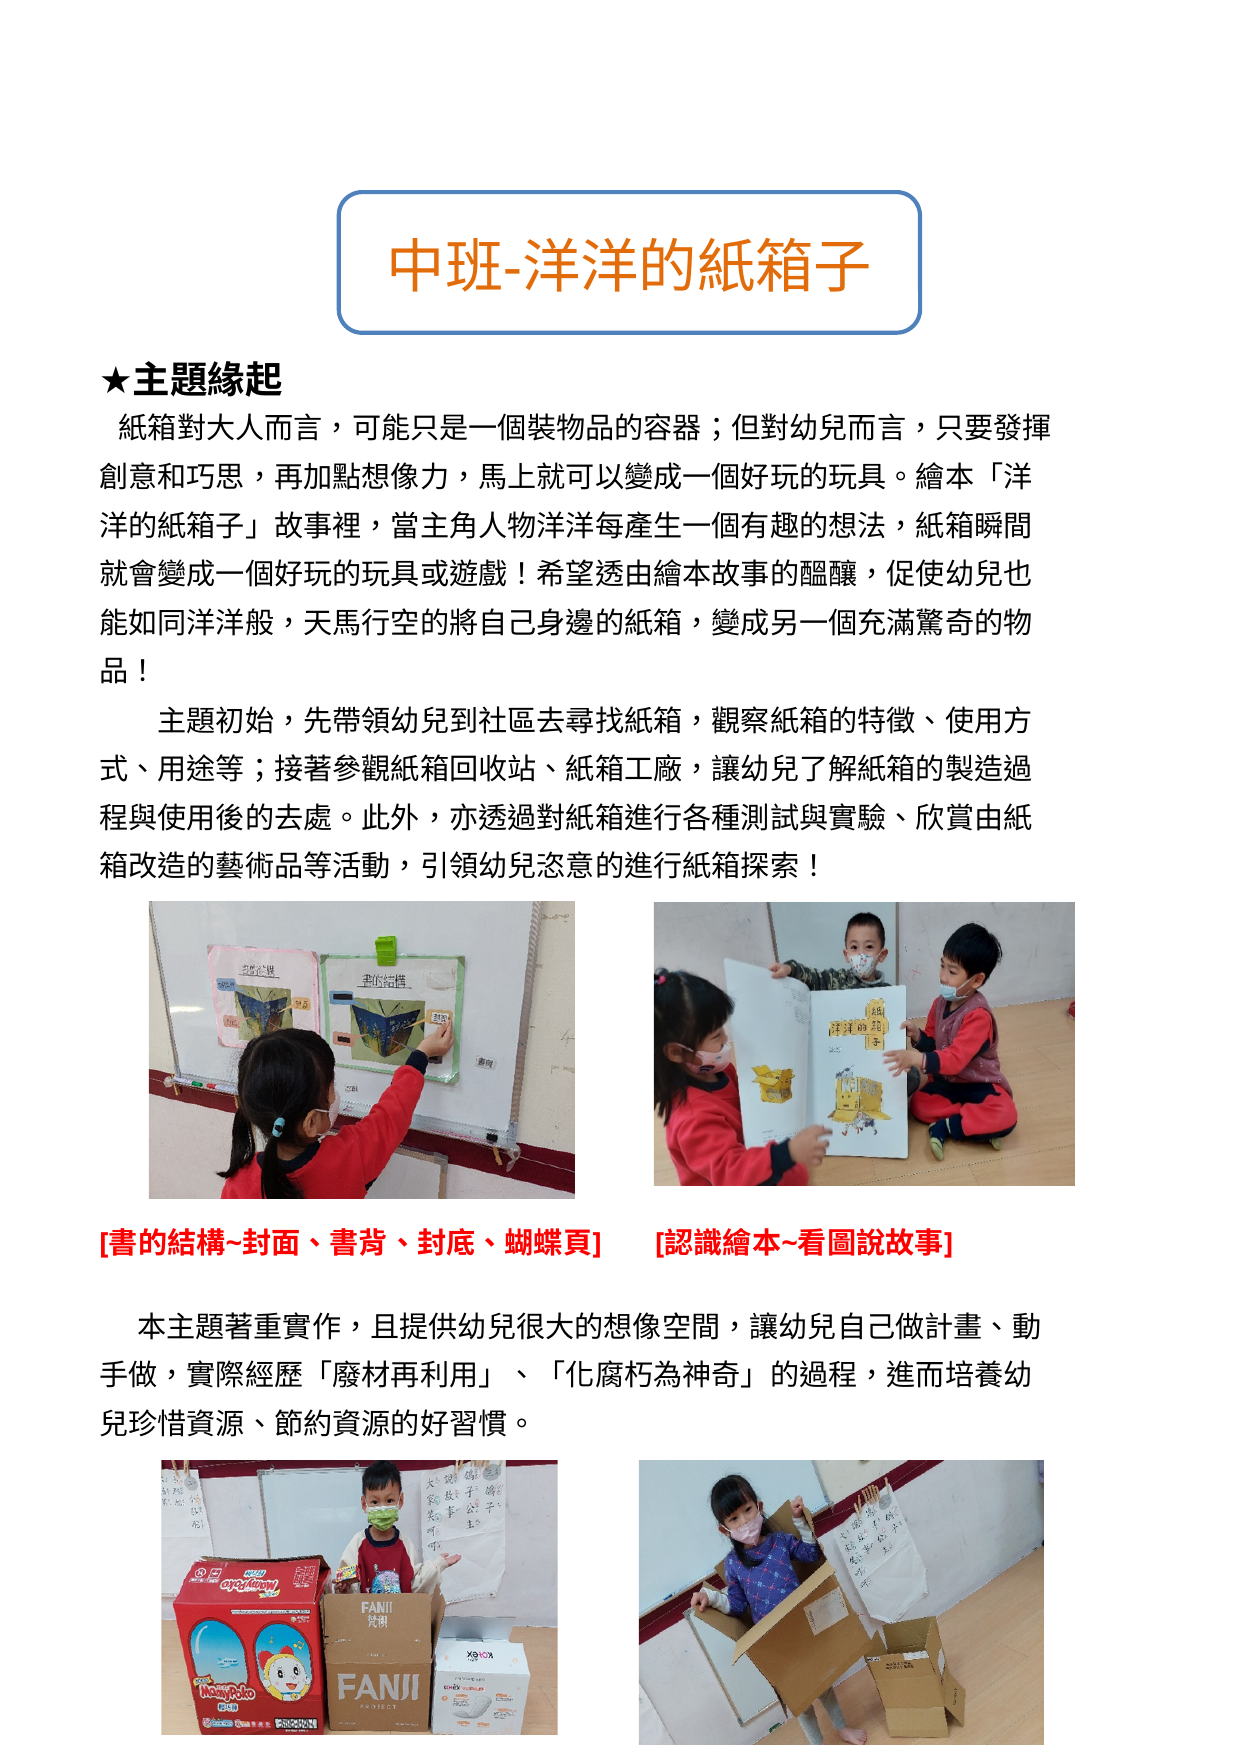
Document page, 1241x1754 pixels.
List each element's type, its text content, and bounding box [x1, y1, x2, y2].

picture [653, 902, 1075, 1186]
text 本主題著重實作，且提供幼兒很大的想像空間，讓幼兒自己做計畫、動手做，實際經歷「廢材再利用」、「化腐朽為神奇」的過程，進而培養幼兒珍惜資源、節約資源的好習慣。 [99, 1303, 1053, 1443]
picture [638, 1460, 1044, 1745]
text 主題初始，先帶領幼兒到社區去尋找紙箱，觀察紙箱的特徵、使用方式、用途等；接著參觀紙箱回收站、紙箱工廠，讓幼兒了解紙箱的製造過程與使用後的去處。此外，亦透過對紙箱進行各種測試與實驗、欣賞由紙箱改造的藝術品等活動，引領幼兒恣意的進行紙箱探索！ [99, 697, 1053, 885]
text [書的結構~封面、書背、封底、蝴蝶頁] [認識繪本~看圖說故事] [99, 1219, 1053, 1262]
text ★主題緣起 [99, 349, 1053, 404]
picture [148, 901, 575, 1199]
picture [161, 1460, 558, 1735]
text 紙箱對大人而言，可能只是一個裝物品的容器；但對幼兒而言，只要發揮創意和巧思，再加點想像力，馬上就可以變成一個好玩的玩具。繪本「洋洋的紙箱子」故事裡，當主角人物洋洋每產生一個有趣的想法，紙箱瞬間就會變成一個好玩的玩具或遊戲！希望透由繪本故事的醞釀，促使幼兒也能如同洋洋般，天馬行空的將自己身邊的紙箱，變成另一個充滿驚奇的物品！ [99, 405, 1053, 690]
